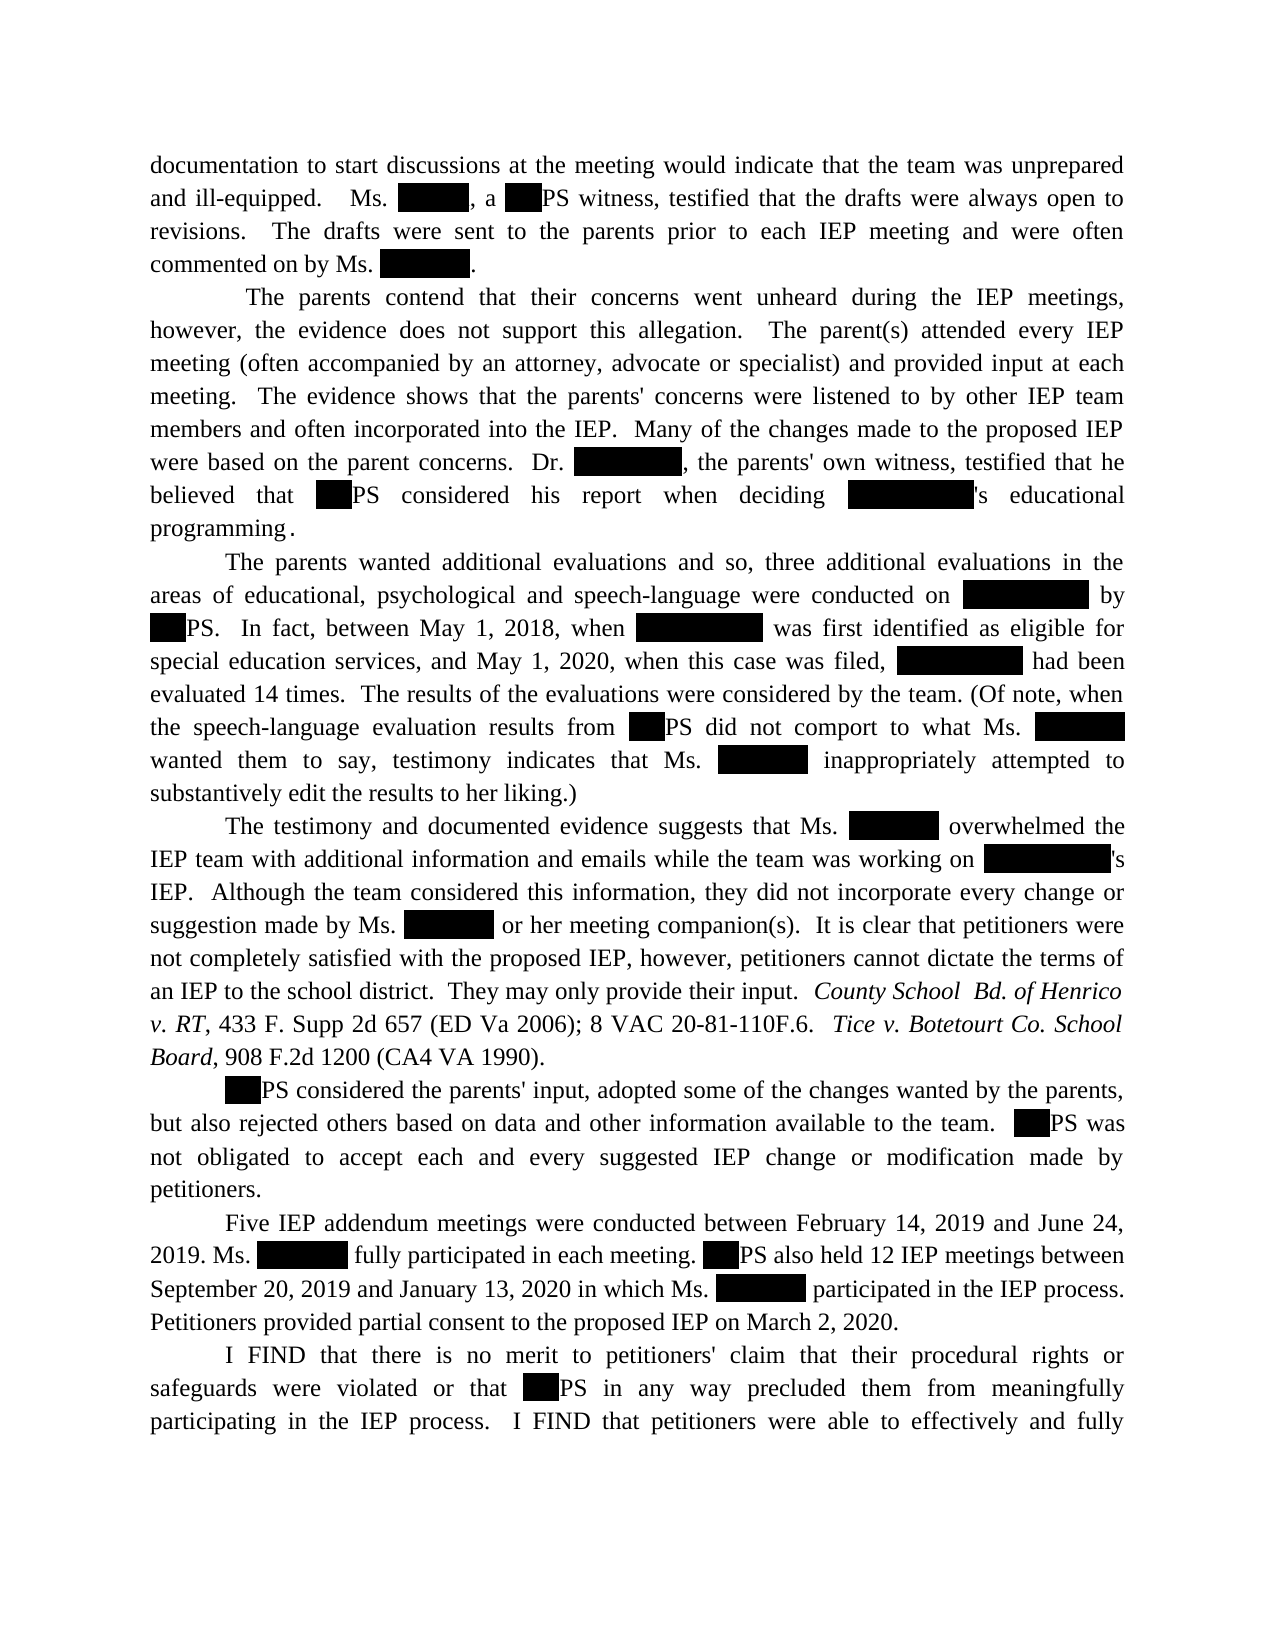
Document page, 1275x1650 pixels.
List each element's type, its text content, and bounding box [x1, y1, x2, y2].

text The testimony and documented evidence suggests that Ms. XXXXX overwhelmed the IEP team with additional information and emails while the team was working on XXXXXXX's IEP. Although the team considered this information, they did not incorporate every change or suggestion made by Ms. XXXXX or her meeting companion(s). It is clear that petitioners were not completely satisfied with the proposed IEP, however, petitioners cannot dictate the terms of an IEP to the school district. They may only provide their input. County School Bd. of Henrico v. RT, 433 F. Supp 2d 657 (ED Va 2006); 8 VAC 20-81-110F.6. Tice v. Botetourt Co. School Board, 908 F.2d 1200 (CA4 VA 1990). [150, 811, 1125, 1071]
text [150, 1340, 1125, 1434]
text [150, 150, 1125, 278]
text Five IEP addendum meetings were conducted between February 14, 2019 and June 24, 2019. Ms. XXXXX fully participated in each meeting. XXPS also held 12 IEP meetings between September 20, 2019 and January 13, 2020 in which Ms. XXXXX participated in the IEP process. Petitioners provided partial consent to the proposed IEP on March 2, 2020. [150, 1208, 1125, 1335]
text The parents contend that their concerns went unheard during the IEP meetings, however, the evidence does not support this allegation. The parent(s) attended every IEP meeting (often accompanied by an attorney, advocate or specialist) and provided input at each meeting. The evidence shows that the parents' concerns were listened to by other IEP team members and often incorporated into the IEP. Many of the changes made to the proposed IEP were based on the parent concerns. Dr. XXXXXX, the parents' own witness, testified that he believed that XXPS considered his report when deciding XXXXXXX's educational programming. [150, 282, 1125, 543]
text The parents wanted additional evaluations and so, three additional evaluations in the areas of educational, psychological and speech-language were conducted on XXXXXXX by XXPS. In fact, between May 1, 2018, when XXXXXXX was first identified as eligible for special education services, and May 1, 2020, when this case was filed, XXXXXXX had been evaluated 14 times. The results of the evaluations were considered by the team. (Of note, when the speech-language evaluation results from XXPS did not comport to what Ms. XXXXX wanted them to say, testimony indicates that Ms. XXXXX inappropriately attempted to substantively edit the results to her liking.) [150, 547, 1125, 807]
text XXPS considered the parents' input, adopted some of the changes wanted by the parents, but also rejected others based on data and other information available to the team. XXPS was not obligated to accept each and every suggested IEP change or modification made by petitioners. [150, 1076, 1125, 1203]
